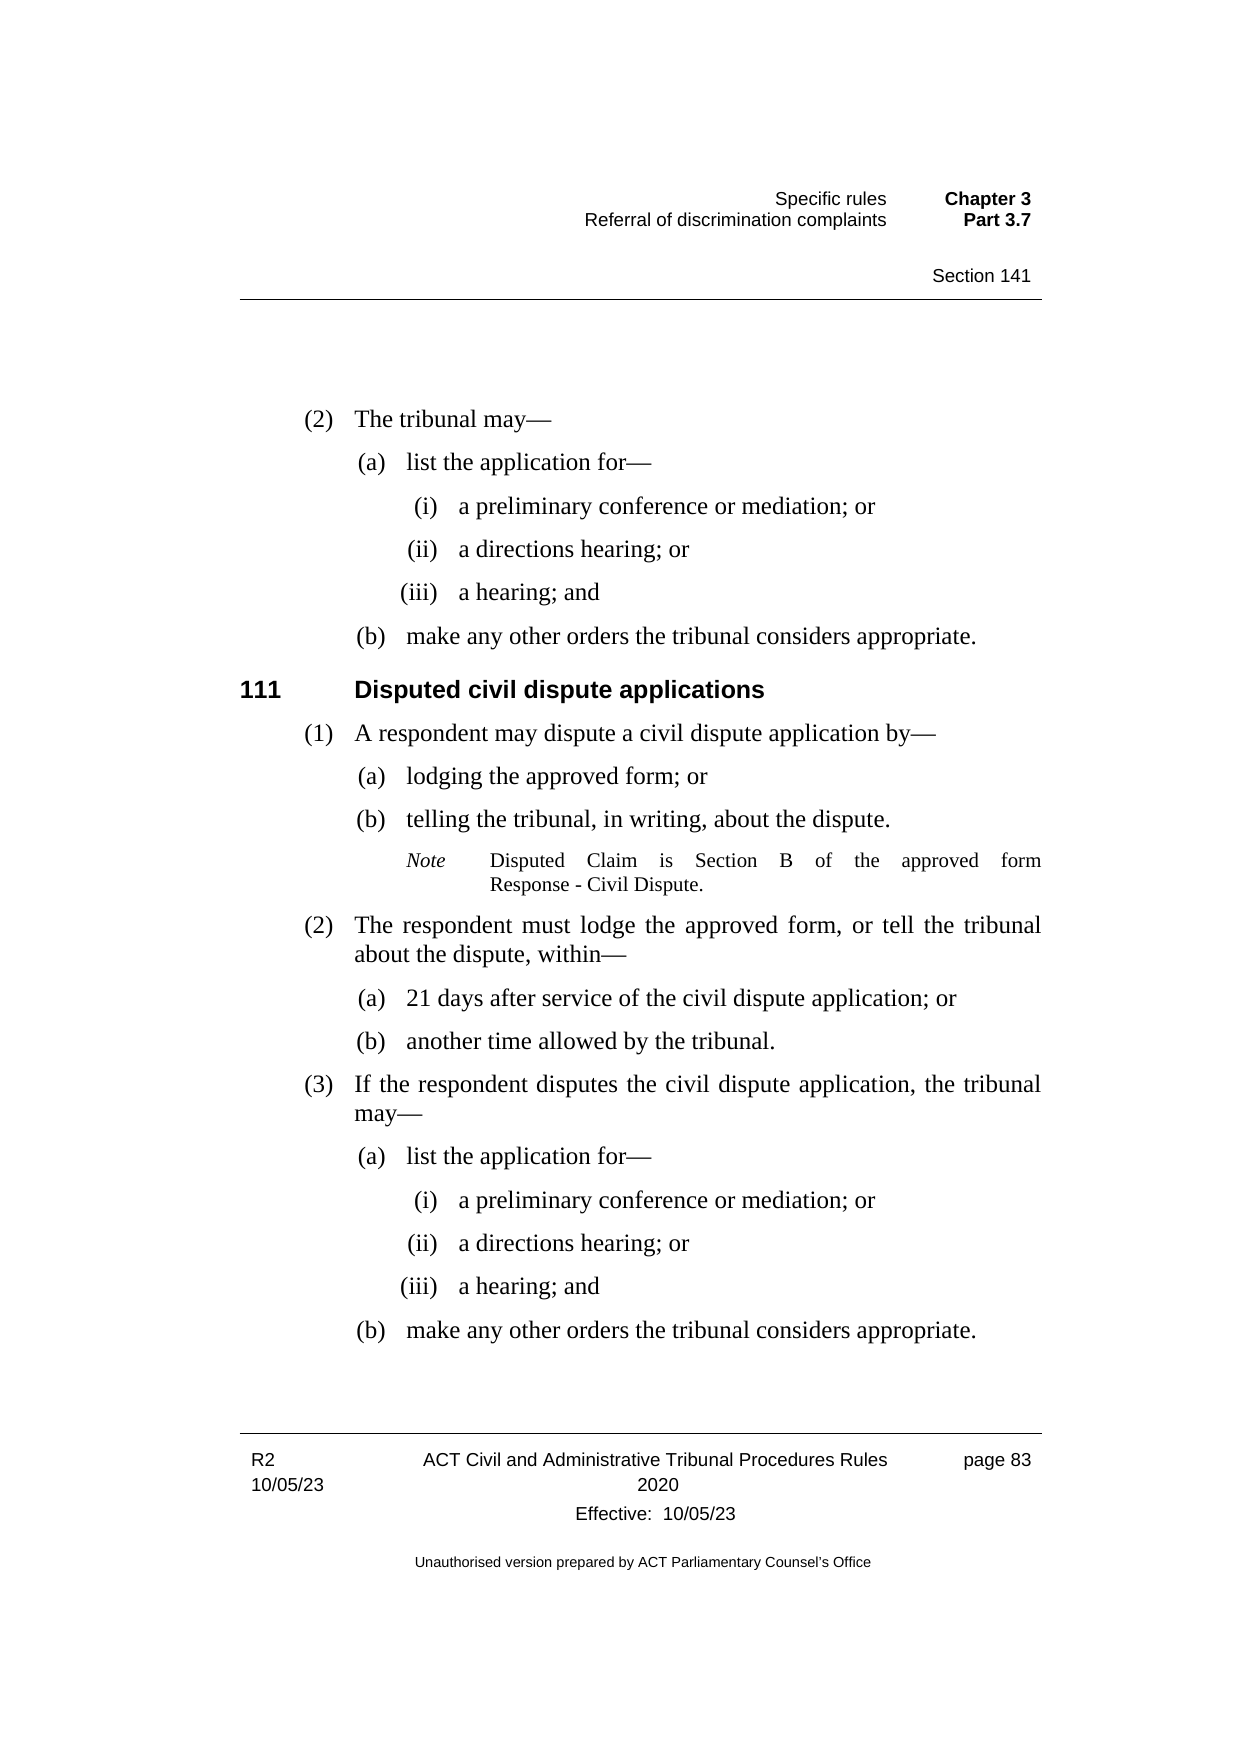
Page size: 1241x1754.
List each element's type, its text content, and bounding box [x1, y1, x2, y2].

text (a) 21 days after service of the civil dispute application; or [239, 983, 1042, 1011]
text (ii) a directions hearing; or [239, 1228, 1042, 1257]
text (b) telling the tribunal, in writing, about the dispute. [239, 804, 1042, 833]
text (a) lodging the approved form; or [239, 761, 1042, 790]
text (3) If the respondent disputes the civil dispute application, the tribunal may— [239, 1069, 1042, 1127]
text (b) make any other orders the tribunal considers appropriate. [239, 621, 1042, 649]
text (iii) a hearing; and [239, 1271, 1042, 1300]
text (i) a preliminary conference or mediation; or [239, 1185, 1042, 1213]
text (iii) a hearing; and [239, 577, 1042, 606]
text 111 Disputed civil dispute applications [239, 674, 1042, 703]
text (2) The respondent must lodge the approved form, or tell the tribunal about the dispute, within— [239, 911, 1042, 968]
text (b) make any other orders the tribunal considers appropriate. [239, 1315, 1042, 1343]
text (b) another time allowed by the tribunal. [239, 1026, 1042, 1055]
text (1) A respondent may dispute a civil dispute application by— [239, 718, 1042, 747]
text (ii) a directions hearing; or [239, 534, 1042, 563]
text (a) list the application for— [239, 447, 1042, 476]
text (i) a preliminary conference or mediation; or [239, 491, 1042, 519]
text Note Disputed Claim is Section B of the approved form Response - Civil Dispute. [406, 848, 1042, 896]
text (a) list the application for— [239, 1141, 1042, 1170]
text (2) The tribunal may— [239, 404, 1042, 433]
